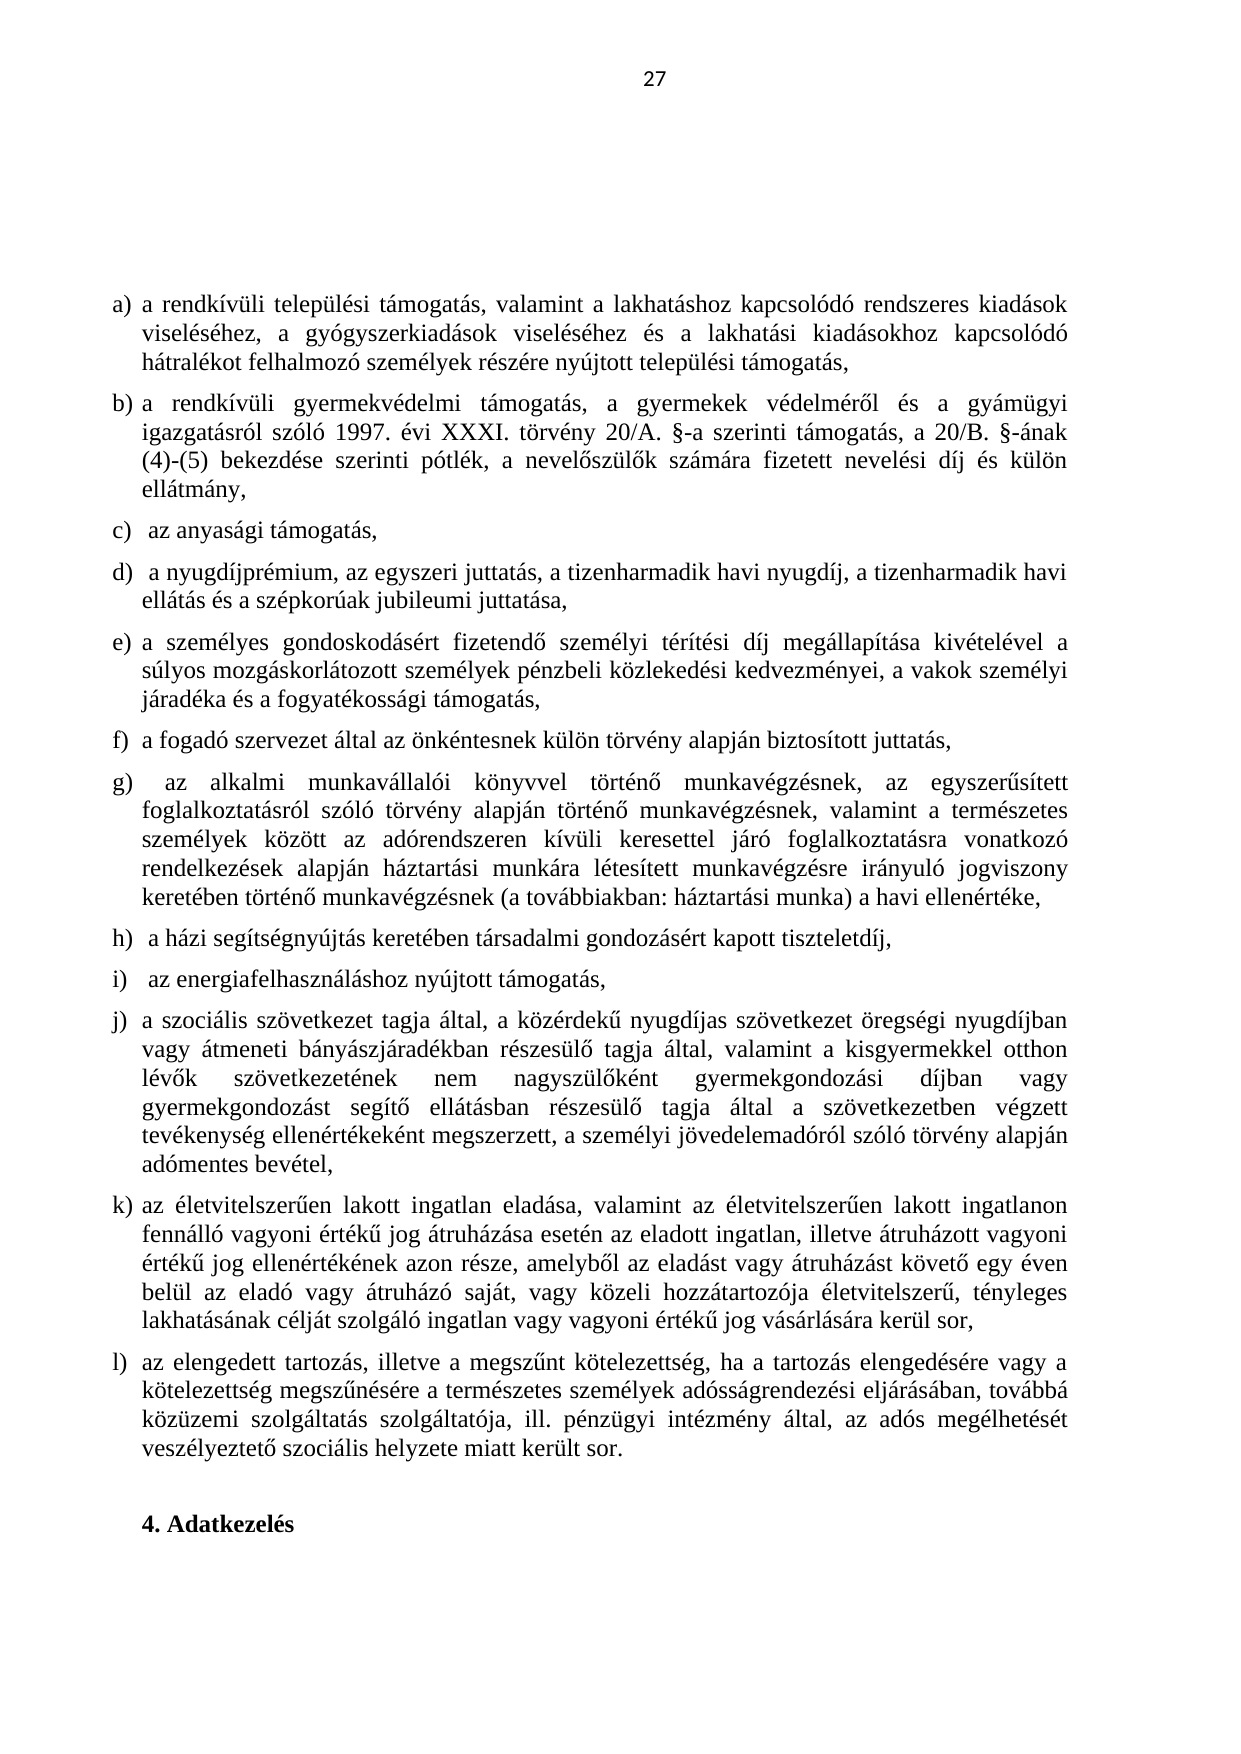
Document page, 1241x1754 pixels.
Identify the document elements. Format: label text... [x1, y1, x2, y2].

text 4. Adatkezelés [142, 1509, 1069, 1538]
list az anyasági támogatás, [112, 516, 1069, 544]
list a nyugdíjprémium, az egyszeri juttatás, a tizenharmadik havi nyugdíj, a tizenharmadik havi ellátás és a szépkorúak jubileumi juttatása, [112, 557, 1069, 614]
list a rendkívüli települési támogatás, valamint a lakhatáshoz kapcsolódó rendszeres kiadások viseléséhez, a gyógyszerkiadások viseléséhez és a lakhatási kiadásokhoz kapcsolódó hátralékot felhalmozó személyek részére nyújtott települési támogatás, [112, 289, 1069, 376]
list a személyes gondoskodásért fizetendő személyi térítési díj megállapítása kivételével a súlyos mozgáskorlátozott személyek pénzbeli közlekedési kedvezményei, a vakok személyi járadéka és a fogyatékossági támogatás, [112, 627, 1069, 713]
list az energiafelhasználáshoz nyújtott támogatás, [112, 964, 1069, 993]
list a fogadó szervezet által az önkéntesnek külön törvény alapján biztosított juttatás, [112, 726, 1069, 754]
list a házi segítségnyújtás keretében társadalmi gondozásért kapott tiszteletdíj, [112, 923, 1069, 952]
list az alkalmi munkavállalói könyvvel történő munkavégzésnek, az egyszerűsített foglalkoztatásról szóló törvény alapján történő munkavégzésnek, valamint a természetes személyek között az adórendszeren kívüli keresettel járó foglalkoztatásra vonatkozó rendelkezések alapján háztartási munkára létesített munkavégzésre irányuló jogviszony keretében történő munkavégzésnek (a továbbiakban: háztartási munka) a havi ellenértéke, [112, 767, 1069, 911]
list az elengedett tartozás, illetve a megszűnt kötelezettség, ha a tartozás elengedésére vagy a kötelezettség megszűnésére a természetes személyek adósságrendezési eljárásában, továbbá közüzemi szolgáltatás szolgáltatója, ill. pénzügyi intézmény által, az adós megélhetését veszélyeztető szociális helyzete miatt került sor. [112, 1347, 1069, 1462]
list a szociális szövetkezet tagja által, a közérdekű nyugdíjas szövetkezet öregségi nyugdíjban vagy átmeneti bányászjáradékban részesülő tagja által, valamint a kisgyermekkel otthon lévők szövetkezetének nem nagyszülőként gyermekgondozási díjban vagy gyermekgondozást segítő ellátásban részesülő tagja által a szövetkezetben végzett tevékenység ellenértékeként megszerzett, a személyi jövedelemadóról szóló törvény alapján adómentes bevétel, [112, 1006, 1069, 1178]
list az életvitelszerűen lakott ingatlan eladása, valamint az életvitelszerűen lakott ingatlanon fennálló vagyoni értékű jog átruházása esetén az eladott ingatlan, illetve átruházott vagyoni értékű jog ellenértékének azon része, amelyből az eladást vagy átruházást követő egy éven belül az eladó vagy átruházó saját, vagy közeli hozzátartozója életvitelszerű, tényleges lakhatásának célját szolgáló ingatlan vagy vagyoni értékű jog vásárlására kerül sor, [112, 1191, 1069, 1334]
list a rendkívüli gyermekvédelmi támogatás, a gyermekek védelméről és a gyámügyi igazgatásról szóló 1997. évi XXXI. törvény 20/A. §-a szerinti támogatás, a 20/B. §-ának (4)-(5) bekezdése szerinti pótlék, a nevelőszülők számára fizetett nevelési díj és külön ellátmány, [112, 388, 1069, 503]
